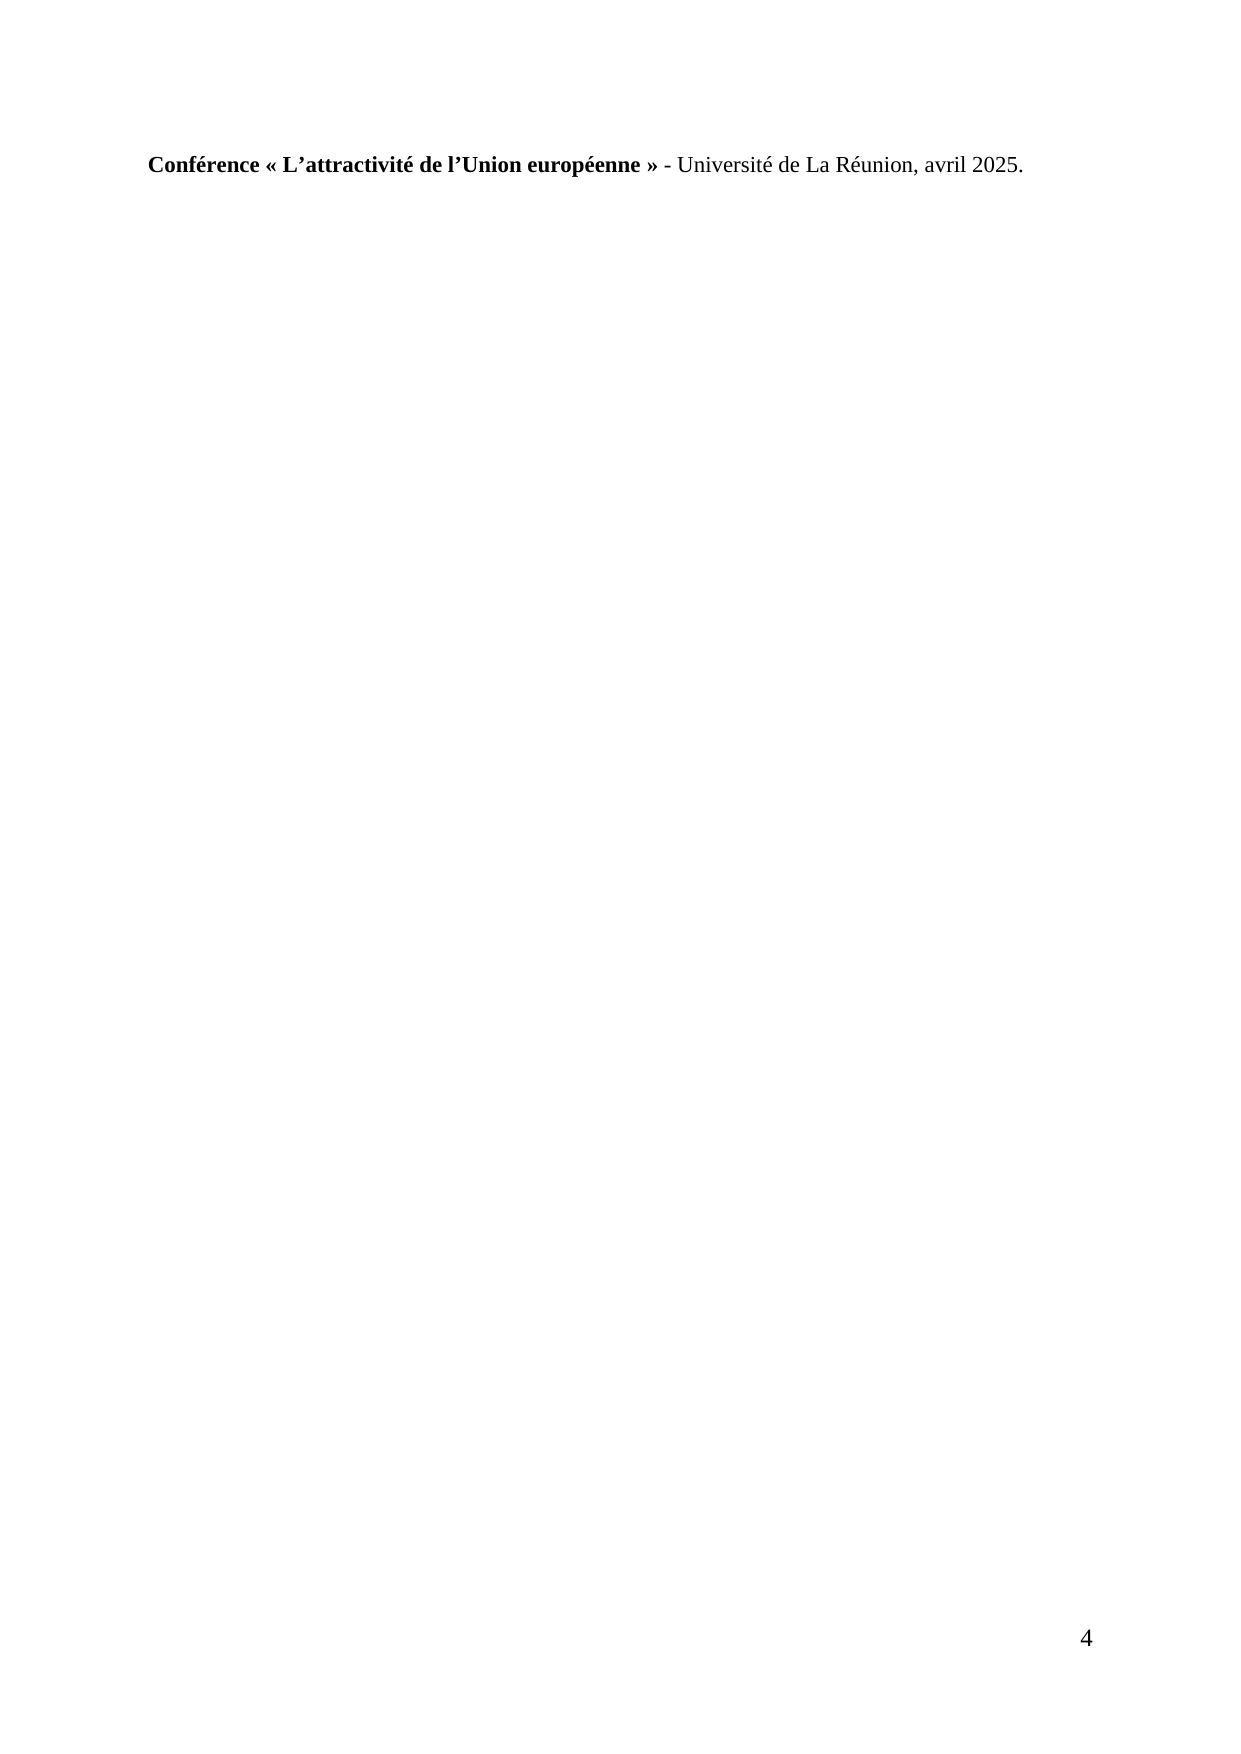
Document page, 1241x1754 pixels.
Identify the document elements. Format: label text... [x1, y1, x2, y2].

text Conférence « L’attractivité de l’Union européenne » - Université de La Réunion, avril 2025. [148, 148, 1093, 179]
